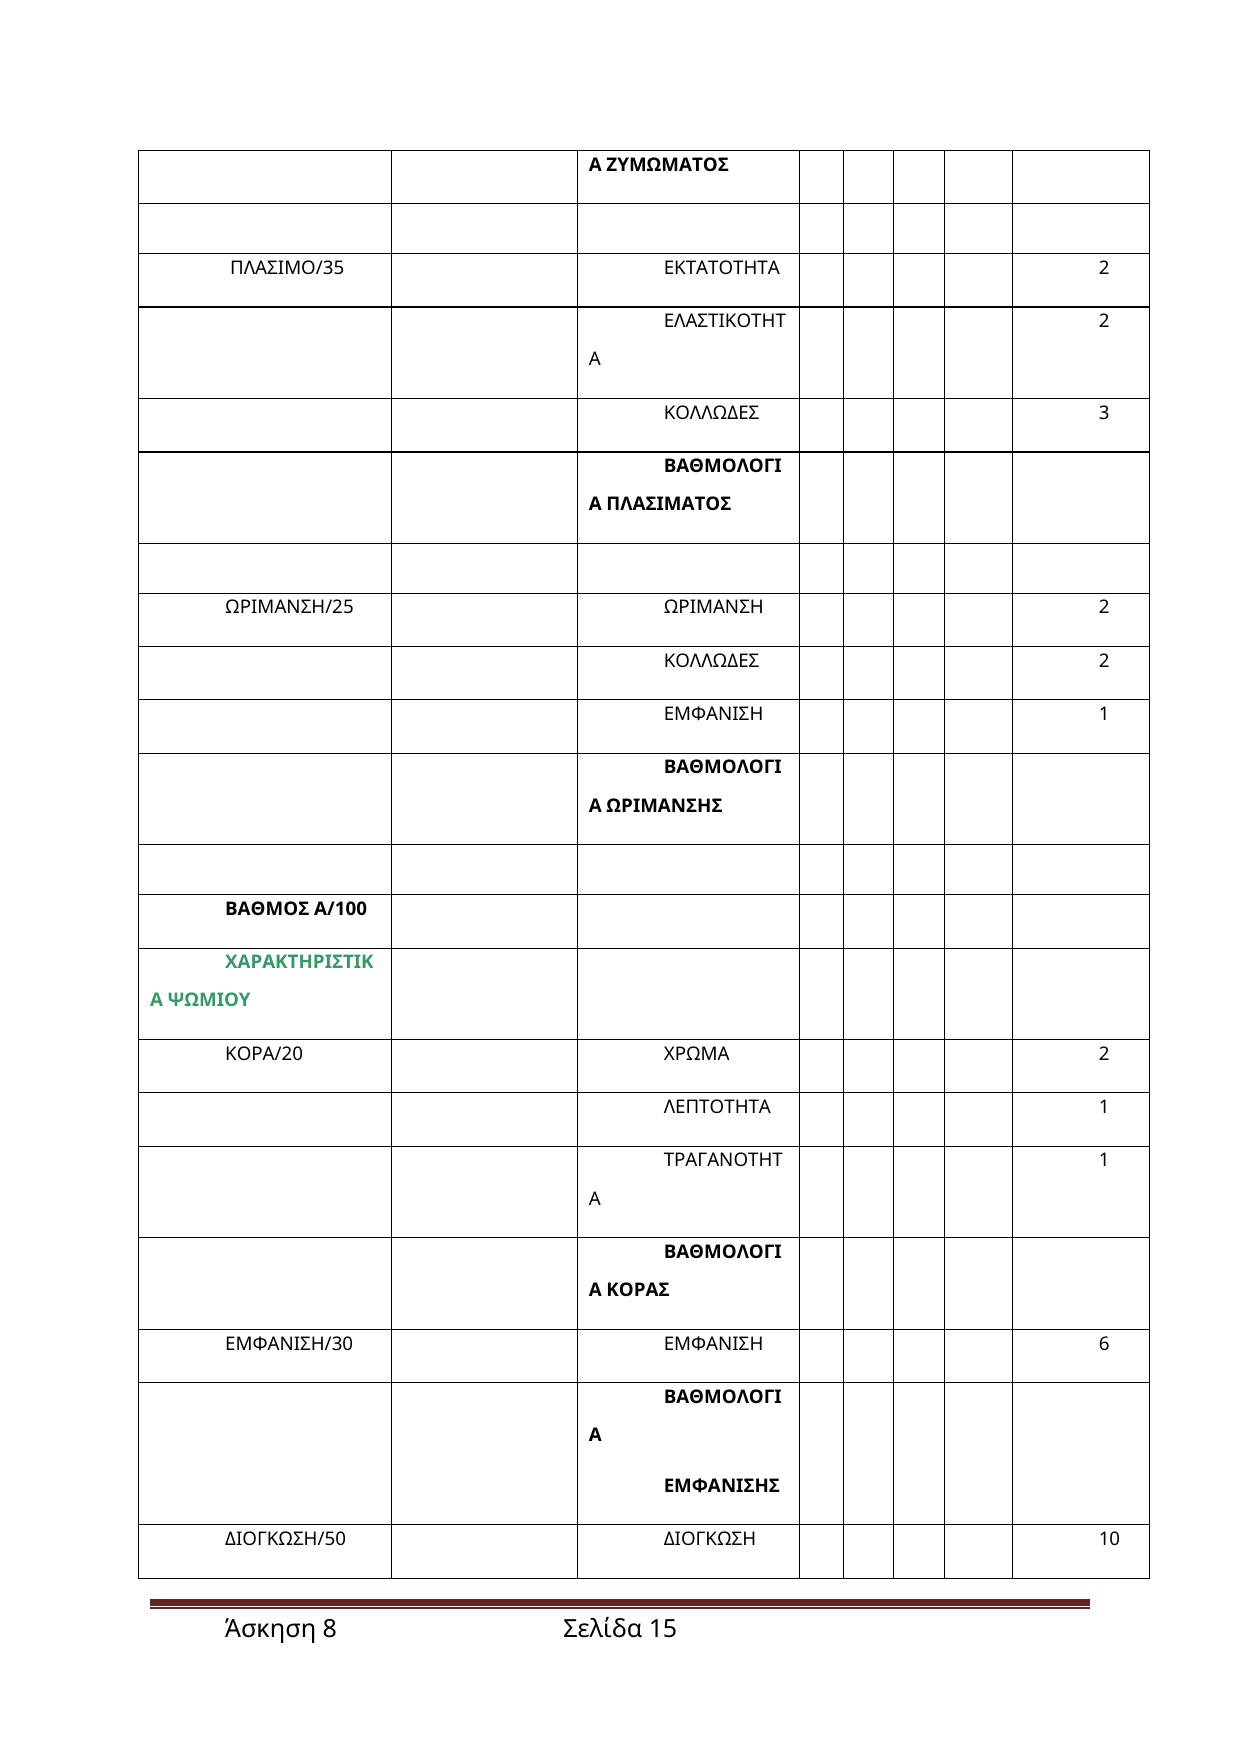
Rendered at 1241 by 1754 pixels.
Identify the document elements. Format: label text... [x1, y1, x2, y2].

table_cell [844, 1383, 893, 1524]
table_cell [844, 594, 893, 646]
table_cell ΕΜΦΑΝΙΣΗ [578, 1330, 799, 1382]
table_cell [945, 308, 1012, 398]
table_cell [800, 1238, 843, 1329]
table_cell [945, 594, 1012, 646]
table_cell [392, 1147, 577, 1237]
table_cell [844, 254, 893, 306]
table_cell ΚΟΡΑ/20 [139, 1040, 391, 1092]
table_cell [392, 895, 577, 947]
table_cell ΔΙΟΓΚΩΣΗ/50 [139, 1525, 391, 1578]
table_cell [139, 151, 391, 203]
table_cell [392, 700, 577, 753]
table_cell [945, 204, 1012, 253]
table_cell [578, 204, 799, 253]
table_cell 2 [1013, 1040, 1149, 1092]
table_cell [139, 700, 391, 753]
table_cell [800, 1040, 843, 1092]
table_cell [392, 1330, 577, 1382]
table_cell [392, 204, 577, 253]
table_cell [1013, 754, 1149, 844]
table_cell ΧΑΡΑΚΤΗΡΙΣΤΙΚΑ ΨΩΜΙΟΥ [139, 949, 391, 1039]
table_cell [578, 845, 799, 894]
table_cell [139, 1147, 391, 1237]
table_cell ΕΜΦΑΝΙΣΗ [578, 700, 799, 753]
table_cell [844, 647, 893, 699]
table_cell [578, 544, 799, 593]
table_cell [844, 308, 893, 398]
table_cell [1013, 544, 1149, 593]
table_cell [800, 949, 843, 1039]
table_cell [894, 1525, 944, 1578]
table_cell [392, 1093, 577, 1146]
table_cell [894, 594, 944, 646]
table_cell [844, 1040, 893, 1092]
table_cell [945, 754, 1012, 844]
table_cell [392, 1238, 577, 1329]
table_cell [1013, 453, 1149, 543]
table_cell [392, 1040, 577, 1092]
table_cell [945, 647, 1012, 699]
table_cell ΒΑΘΜΟΣ Α/100 [139, 895, 391, 947]
table_cell [800, 453, 843, 543]
table_cell [945, 1147, 1012, 1237]
table_cell 10 [1013, 1525, 1149, 1578]
table_cell ΚΟΛΛΩΔΕΣ [578, 399, 799, 451]
table_cell [894, 845, 944, 894]
table_cell [800, 845, 843, 894]
table_cell [1013, 895, 1149, 947]
table_cell [800, 1525, 843, 1578]
table_cell [945, 1093, 1012, 1146]
table_cell [139, 1383, 391, 1524]
table_cell ΒΑΘΜΟΛΟΓΙΑ ΚΟΡΑΣ [578, 1238, 799, 1329]
table_cell ΔΙΟΓΚΩΣΗ [578, 1525, 799, 1578]
table_cell [139, 544, 391, 593]
table_cell [945, 254, 1012, 306]
table_cell [139, 1093, 391, 1146]
table_cell [392, 949, 577, 1039]
table_cell [578, 895, 799, 947]
table_cell [945, 453, 1012, 543]
table_cell [945, 845, 1012, 894]
table_cell [1013, 151, 1149, 203]
table_cell [392, 399, 577, 451]
table_cell [844, 399, 893, 451]
table_cell ΧΡΩΜΑ [578, 1040, 799, 1092]
table_cell ΕΛΑΣΤΙΚΟΤΗΤΑ [578, 308, 799, 398]
table_cell [800, 594, 843, 646]
table_cell ΕΜΦΑΝΙΣΗ/30 [139, 1330, 391, 1382]
table_cell [392, 845, 577, 894]
table_cell ΚΟΛΛΩΔΕΣ [578, 647, 799, 699]
table_cell [945, 895, 1012, 947]
table_cell [1013, 1383, 1149, 1524]
table_cell [844, 204, 893, 253]
table_cell ΩΡΙΜΑΝΣΗ [578, 594, 799, 646]
table_cell [945, 1040, 1012, 1092]
table_cell [392, 151, 577, 203]
table_cell [800, 1383, 843, 1524]
table_cell 2 [1013, 254, 1149, 306]
table_cell ΒΑΘΜΟΛΟΓΙΑ ΠΛΑΣΙΜΑΤΟΣ [578, 453, 799, 543]
table_cell [392, 754, 577, 844]
table_cell 2 [1013, 594, 1149, 646]
table_cell [945, 1525, 1012, 1578]
table_cell ΕΚΤΑΤΟΤΗΤΑ [578, 254, 799, 306]
table_cell ΒΑΘΜΟΛΟΓΙΑ ΩΡΙΜΑΝΣΗΣ [578, 754, 799, 844]
table_cell [800, 151, 843, 203]
table_cell [800, 754, 843, 844]
table_cell [800, 1330, 843, 1382]
table_cell [1013, 1238, 1149, 1329]
table_cell ΛΕΠΤΟΤΗΤΑ [578, 1093, 799, 1146]
table_cell [894, 1238, 944, 1329]
table_cell 2 [1013, 647, 1149, 699]
table_cell [945, 1383, 1012, 1524]
table_cell [844, 1525, 893, 1578]
table_cell [894, 204, 944, 253]
table_cell [844, 544, 893, 593]
table_cell [392, 594, 577, 646]
table_cell [894, 151, 944, 203]
table_cell [844, 151, 893, 203]
table_cell [392, 647, 577, 699]
table_cell [894, 1093, 944, 1146]
table_cell [894, 1330, 944, 1382]
table_cell [139, 399, 391, 451]
table_cell 6 [1013, 1330, 1149, 1382]
table_cell [844, 1330, 893, 1382]
table_cell ΤΡΑΓΑΝΟΤΗΤΑ [578, 1147, 799, 1237]
table_cell [945, 151, 1012, 203]
table_cell [139, 308, 391, 398]
table_cell [139, 845, 391, 894]
table_cell [894, 1040, 944, 1092]
table_cell 2 [1013, 308, 1149, 398]
table_cell [945, 700, 1012, 753]
table_cell [578, 949, 799, 1039]
table_cell [392, 1525, 577, 1578]
table_cell [894, 399, 944, 451]
table_cell [139, 754, 391, 844]
table_cell [800, 647, 843, 699]
table_cell [894, 754, 944, 844]
table_cell [844, 1238, 893, 1329]
table_cell [139, 204, 391, 253]
table_cell [894, 1147, 944, 1237]
table_cell 1 [1013, 1147, 1149, 1237]
table_cell [1013, 204, 1149, 253]
table_cell [800, 1147, 843, 1237]
table_cell [894, 895, 944, 947]
table_cell [844, 895, 893, 947]
table_cell [844, 754, 893, 844]
table_cell [894, 1383, 944, 1524]
table_cell [945, 1238, 1012, 1329]
table_cell [800, 308, 843, 398]
table_cell [800, 895, 843, 947]
table_cell [800, 254, 843, 306]
table_cell [800, 204, 843, 253]
table_cell [1013, 845, 1149, 894]
table_cell 1 [1013, 1093, 1149, 1146]
table_cell [844, 700, 893, 753]
table_cell [844, 845, 893, 894]
table_cell [392, 453, 577, 543]
table_cell [894, 544, 944, 593]
table_cell 1 [1013, 700, 1149, 753]
table_cell [844, 1147, 893, 1237]
table_cell [894, 949, 944, 1039]
table_cell [844, 949, 893, 1039]
table_cell [894, 453, 944, 543]
table_cell [894, 647, 944, 699]
table_cell [945, 544, 1012, 593]
table_cell [800, 399, 843, 451]
table_cell [945, 399, 1012, 451]
table_cell ΒΑΘΜΟΛΟΓΙΑ ΕΜΦΑΝΙΣΗΣ [578, 1383, 799, 1524]
table_cell [800, 1093, 843, 1146]
table_cell [392, 308, 577, 398]
table_cell [139, 1238, 391, 1329]
table_cell [800, 700, 843, 753]
table_cell [1013, 949, 1149, 1039]
table_cell [800, 544, 843, 593]
table_cell [894, 700, 944, 753]
table_cell [392, 544, 577, 593]
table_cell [578, 151, 799, 203]
table_cell ΩΡΙΜΑΝΣΗ/25 [139, 594, 391, 646]
table_cell [894, 254, 944, 306]
table_cell [392, 1383, 577, 1524]
table_cell [139, 453, 391, 543]
table_cell [844, 1093, 893, 1146]
table_cell [894, 308, 944, 398]
table_cell [945, 1330, 1012, 1382]
table_cell [945, 949, 1012, 1039]
table_cell [844, 453, 893, 543]
table_cell [139, 647, 391, 699]
table_cell [392, 254, 577, 306]
table_cell 3 [1013, 399, 1149, 451]
table_cell ΠΛΑΣΙΜΟ/35 [139, 254, 391, 306]
